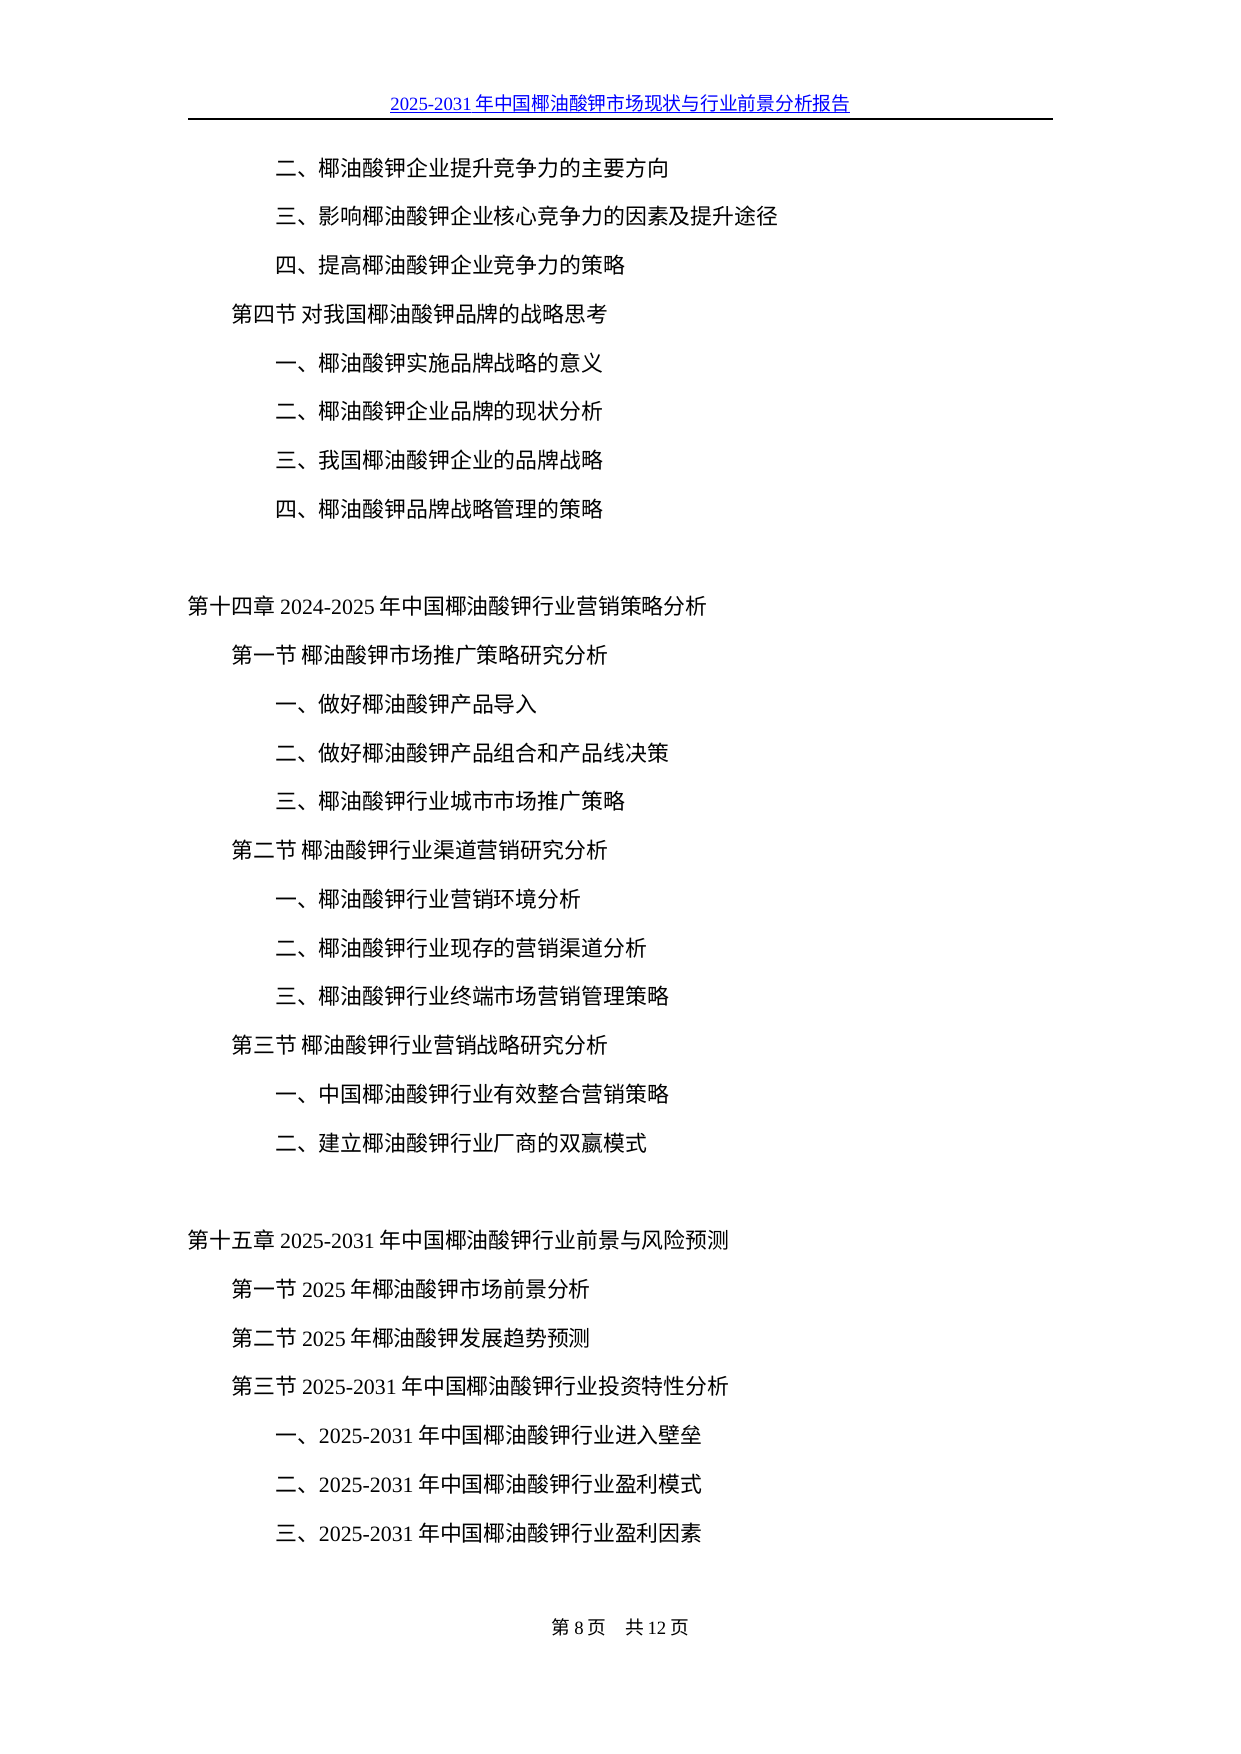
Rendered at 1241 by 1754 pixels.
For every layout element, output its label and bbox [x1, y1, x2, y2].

text [187, 150, 1053, 1548]
